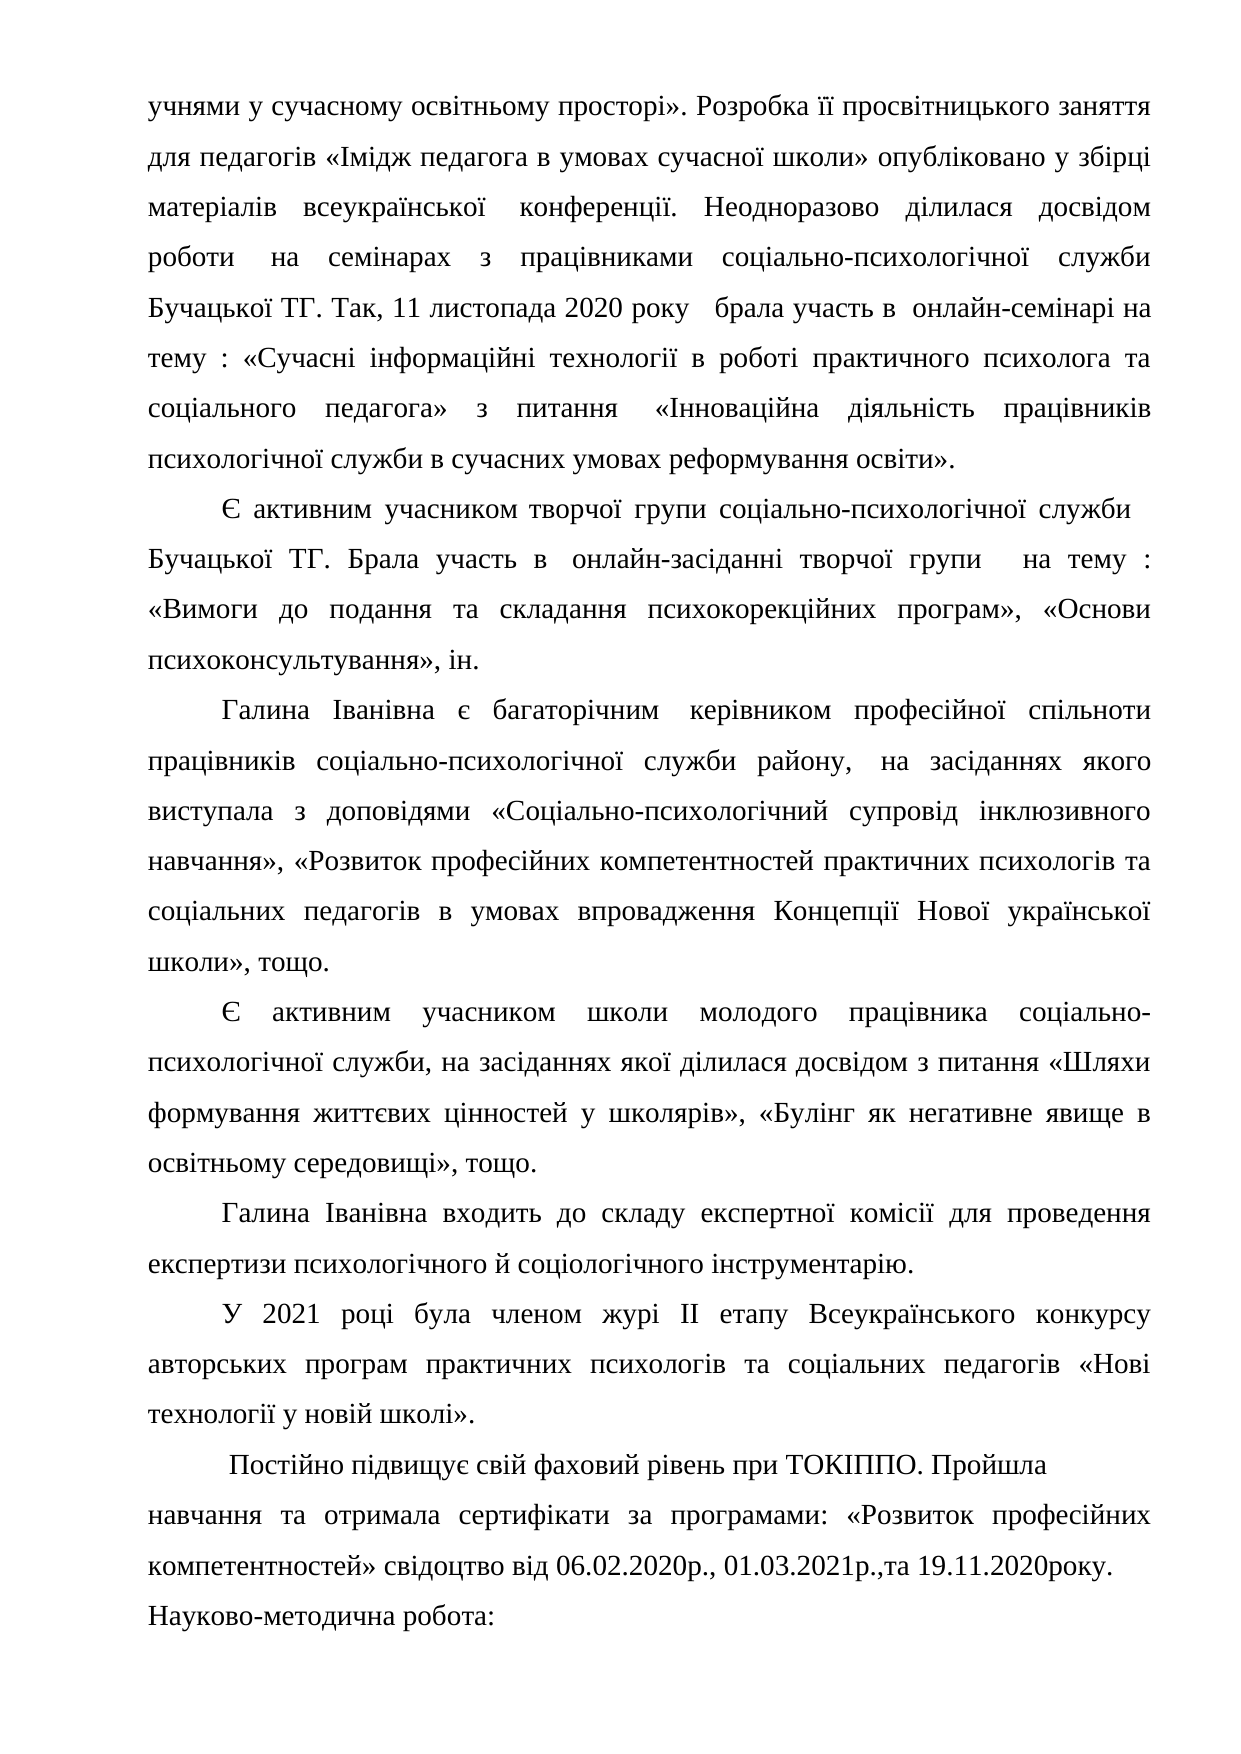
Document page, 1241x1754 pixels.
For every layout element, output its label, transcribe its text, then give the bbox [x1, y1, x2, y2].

text Постійно підвищує свій фаховий рівень при ТОКІППО. Пройшла [148, 1447, 1152, 1481]
text У 2021 році була членом журі ІІ етапу Всеукраїнського конкурсу авторських програм практичних психологів та соціальних педагогів «Нові технології у новій школі». [148, 1296, 1152, 1430]
text навчання та отримала сертифікати за програмами: «Розвиток професійних компетентностей» свідоцтво від 06.02.2020р., 01.03.2021р.,та 19.11.2020року. [148, 1497, 1152, 1581]
text Є активним учасником школи молодого працівника соціально-психологічної служби, на засіданнях якої ділилася досвідом з питання «Шляхи формування життєвих цінностей у школярів», «Булінг як негативне явище в освітньому середовищі», тощо. [148, 994, 1152, 1179]
text Є активним учасником творчої групи соціально-психологічної служби Бучацької ТГ. Брала участь в онлайн-засіданні творчої групи на тему : «Вимоги до подання та складання психокорекційних програм», «Основи психоконсультування», ін. [148, 491, 1152, 676]
text Галина Іванівна є багаторічним керівником професійної спільноти працівників соціально-психологічної служби району, на засіданнях якого виступала з доповідями «Соціально-психологічний супровід інклюзивного навчання», «Розвиток професійних компетентностей практичних психологів та соціальних педагогів в умовах впровадження Концепції Нової української школи», тощо. [148, 692, 1152, 977]
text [148, 88, 1152, 474]
text Галина Іванівна входить до складу експертної комісії для проведення експертизи психологічного й соціологічного інструментарію. [148, 1195, 1152, 1279]
text Науково-методична робота: [148, 1598, 1152, 1631]
